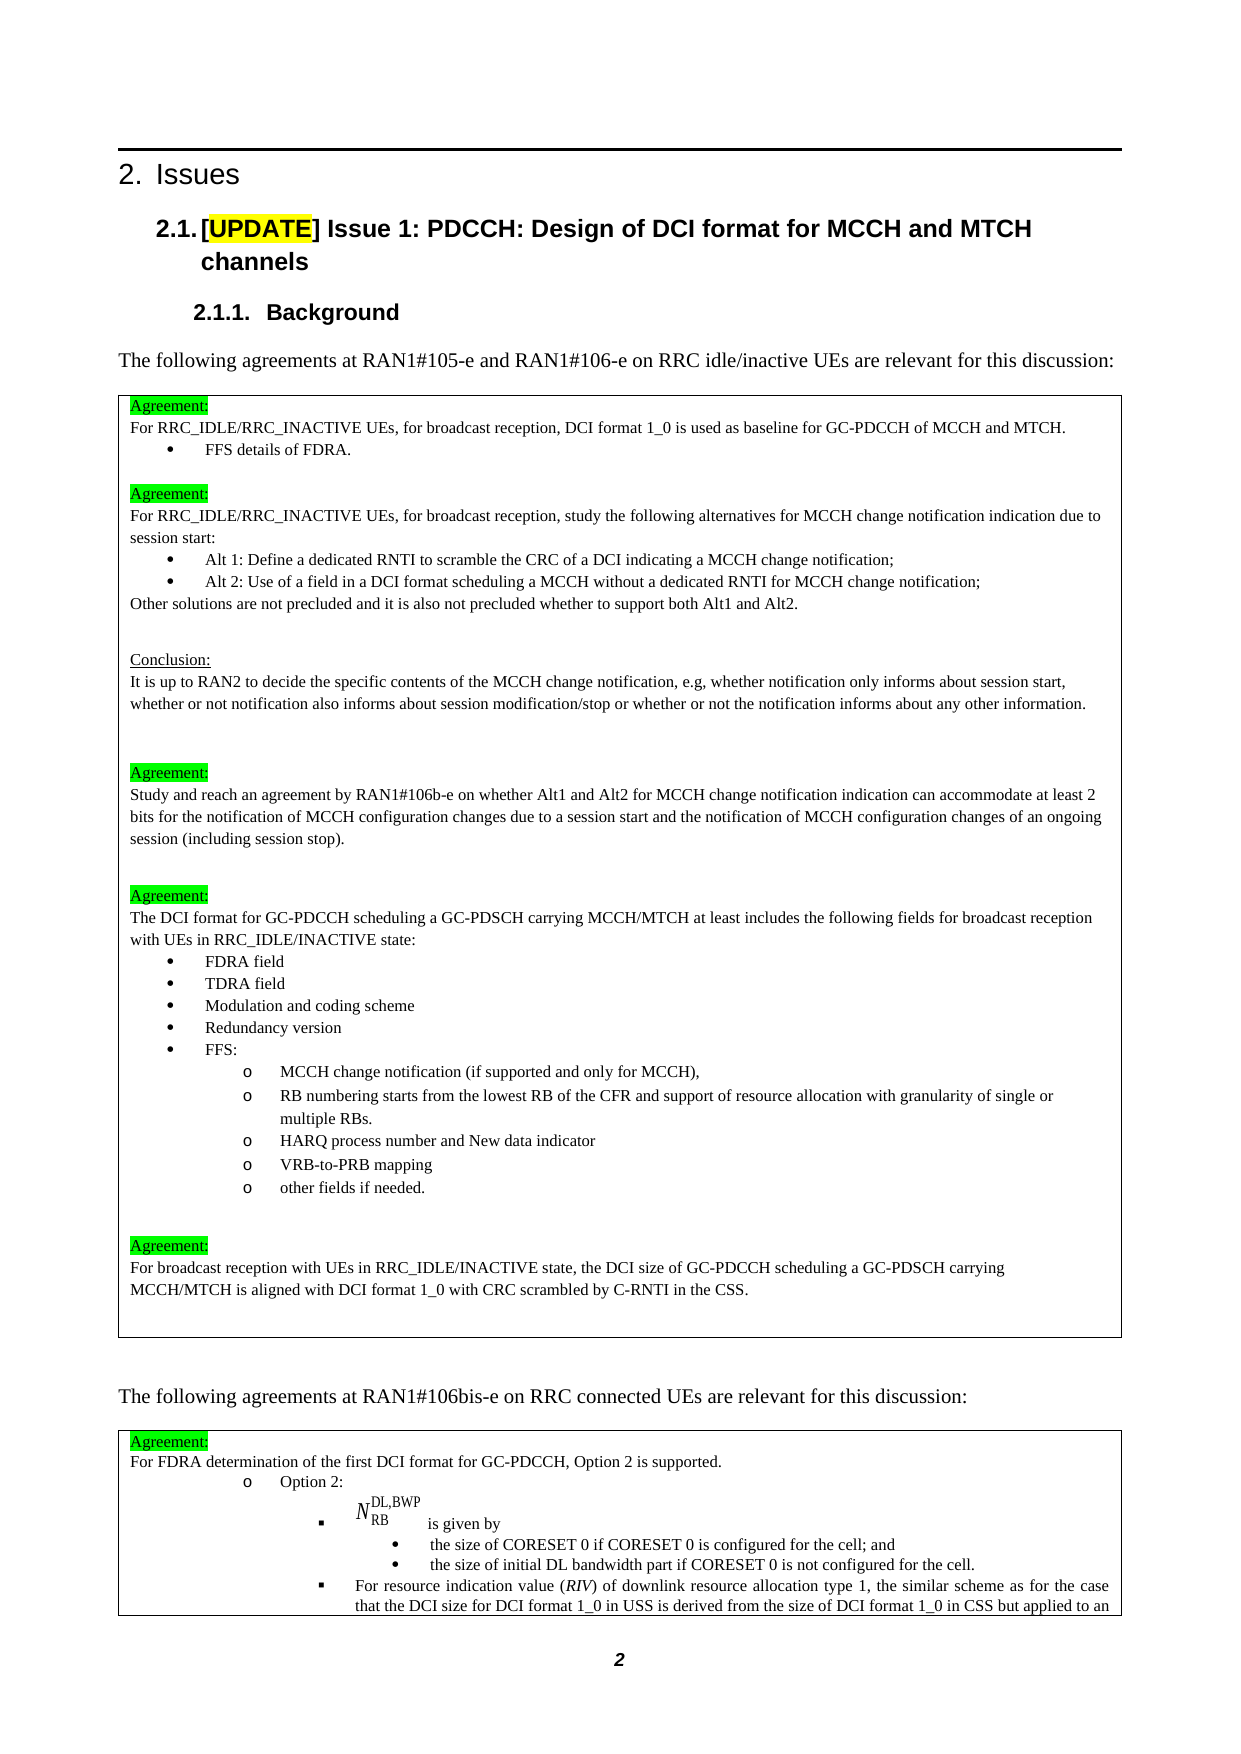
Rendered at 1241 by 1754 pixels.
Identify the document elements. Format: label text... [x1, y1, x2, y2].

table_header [119, 1431, 1121, 1615]
subtitle Background [193, 299, 1122, 326]
subtitle [UPDATE] Issue 1: PDCCH: Design of DCI format for MCCH and MTCH channels [156, 214, 1122, 276]
text The following agreements at RAN1#105-e and RAN1#106-e on RRC idle/inactive UEs are relevant for this discussion: [118, 348, 1122, 372]
text The following agreements at RAN1#106bis-e on RRC connected UEs are relevant for this discussion: [118, 1384, 1122, 1408]
subtitle Issues [118, 151, 1122, 191]
table_header Agreement: For RRC_IDLE/RRC_INACTIVE UEs, for broadcast reception, DCI format 1_0 is used as baseline for GC-PDCCH of MCCH and MTCH. FFS details of FDRA. Agreement: For RRC_IDLE/RRC_INACTIVE UEs, for broadcast reception, study the following alternatives for MCCH change notification indication due to session start: Alt 1: Define a dedicated RNTI to scramble the CRC of a DCI indicating a MCCH change notification; Alt 2: Use of a field in a DCI format scheduling a MCCH without a dedicated RNTI for MCCH change notification; Other solutions are not precluded and it is also not precluded whether to support both Alt1 and Alt2. Conclusion: It is up to RAN2 to decide the specific contents of the MCCH change notification, e.g, whether notification only informs about session start, whether or not notification also informs about session modification/stop or whether or not the notification informs about any other information. Agreement: Study and reach an agreement by RAN1#106b-e on whether Alt1 and Alt2 for MCCH change notification indication can accommodate at least 2 bits for the notification of MCCH configuration changes due to a session start and the notification of MCCH configuration changes of an ongoing session (including session stop). Agreement: The DCI format for GC-PDCCH scheduling a GC-PDSCH carrying MCCH/MTCH at least includes the following fields for broadcast reception with UEs in RRC_IDLE/INACTIVE state: FDRA field TDRA field Modulation and coding scheme Redundancy version FFS: MCCH change notification (if supported and only for MCCH), RB numbering starts from the lowest RB of the CFR and support of resource allocation with granularity of single or multiple RBs. HARQ process number and New data indicator VRB-to-PRB mapping other fields if needed. Agreement: For broadcast reception with UEs in RRC_IDLE/INACTIVE state, the DCI size of GC-PDCCH scheduling a GC-PDSCH carrying MCCH/MTCH is aligned with DCI format 1_0 with CRC scrambled by C-RNTI in the CSS. [119, 396, 1121, 1337]
